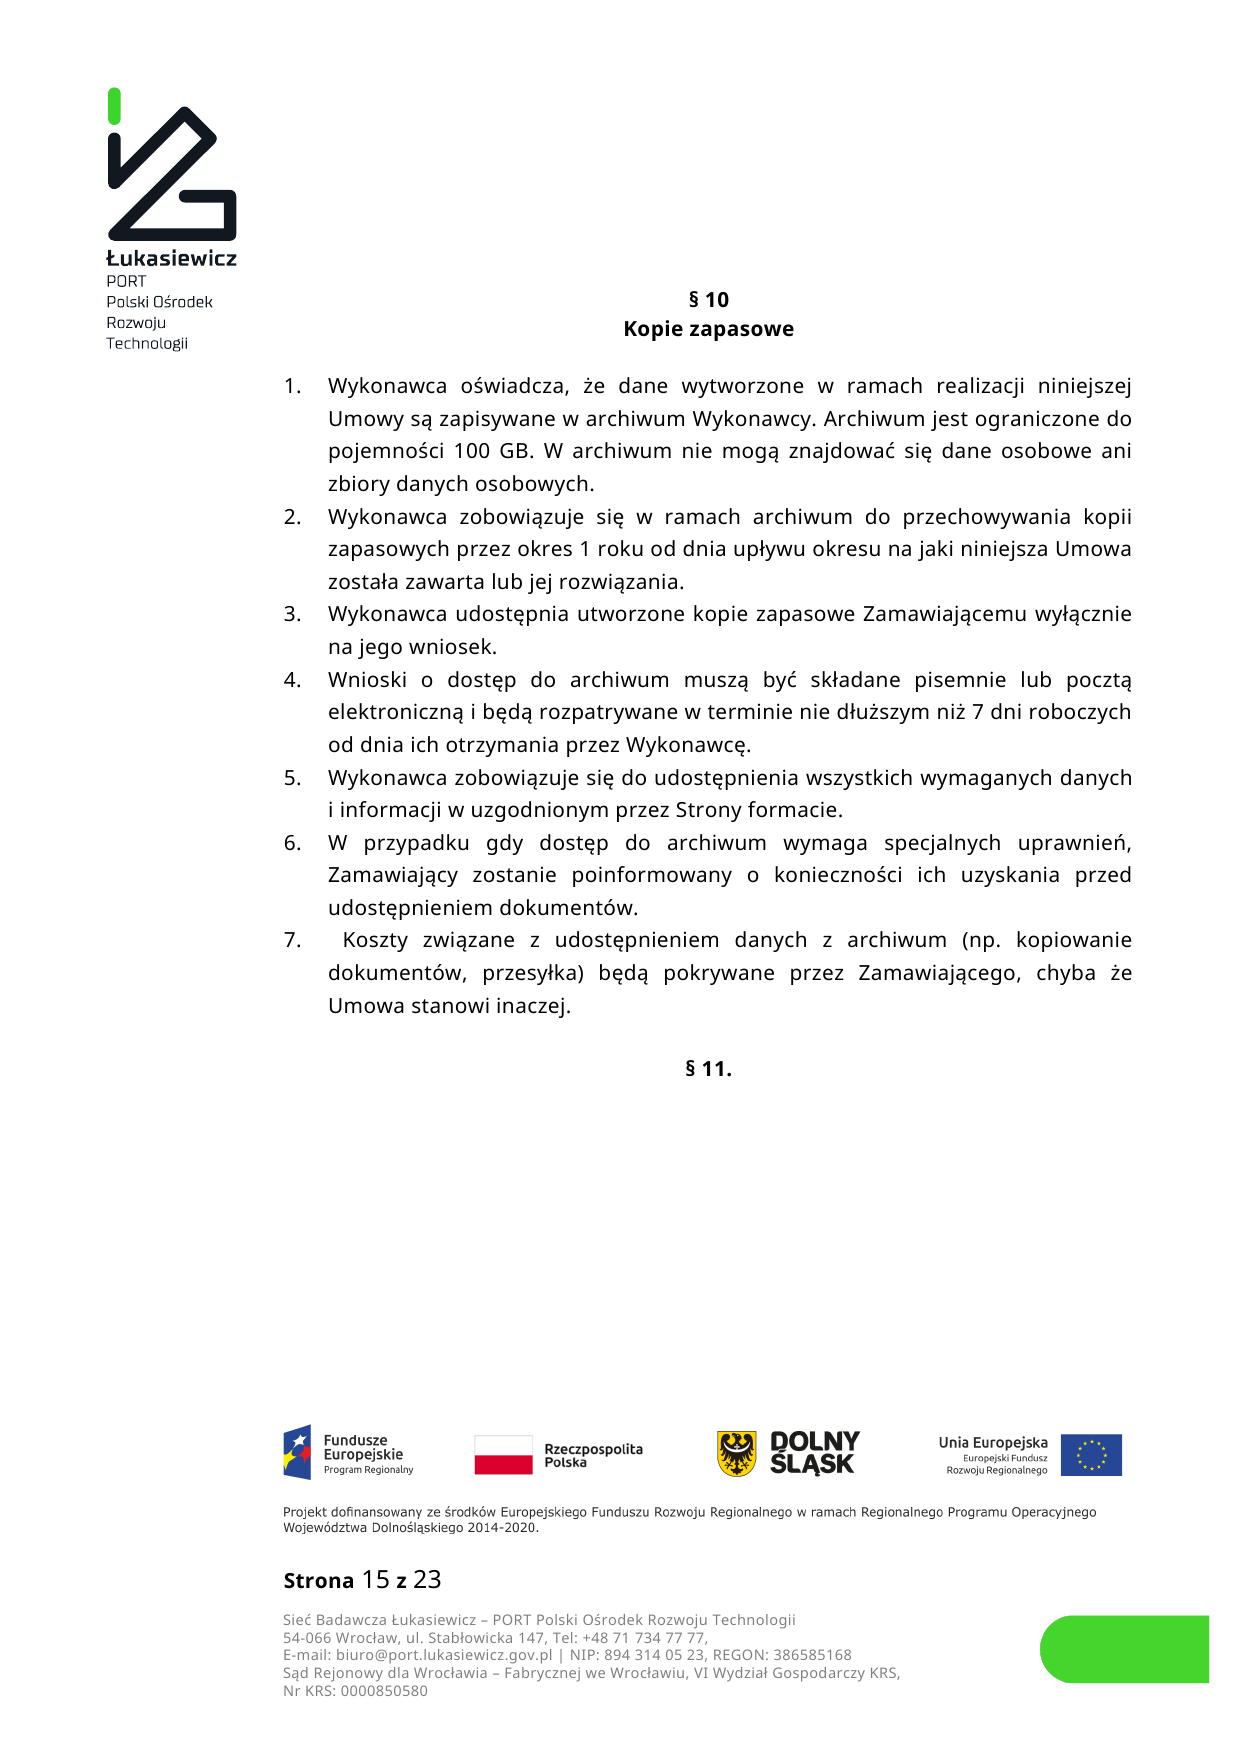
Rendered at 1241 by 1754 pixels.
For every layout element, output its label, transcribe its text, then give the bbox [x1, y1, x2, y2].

list Wykonawca zobowiązuje się do udostępnienia wszystkich wymaganych danych i informacji w uzgodnionym przez Strony formacie. [283, 763, 1134, 824]
picture [283, 1424, 1123, 1534]
picture [1036, 1611, 1239, 1752]
list Koszty związane z udostępnieniem danych z archiwum (np. kopiowanie dokumentów, przesyłka) będą pokrywane przez Zamawiającego, chyba że Umowa stanowi inaczej. [283, 926, 1134, 1019]
text Kopie zapasowe [283, 313, 1134, 342]
list W przypadku gdy dostęp do archiwum wymaga specjalnych uprawnień, Zamawiający zostanie poinformowany o konieczności ich uzyskania przed udostępnieniem dokumentów. [283, 828, 1134, 921]
text § 10 [283, 284, 1134, 313]
list Wykonawca zobowiązuje się w ramach archiwum do przechowywania kopii zapasowych przez okres 1 roku od dnia upływu okresu na jaki niniejsza Umowa została zawarta lub jej rozwiązania. [283, 502, 1134, 595]
list Wnioski o dostęp do archiwum muszą być składane pisemnie lub pocztą elektroniczną i będą rozpatrywane w terminie nie dłuższym niż 7 dni roboczych od dnia ich otrzymania przez Wykonawcę. [283, 665, 1134, 758]
list Wykonawca oświadcza, że dane wytworzone w ramach realizacji niniejszej Umowy są zapisywane w archiwum Wykonawcy. Archiwum jest ograniczone do pojemności 100 GB. W archiwum nie mogą znajdować się dane osobowe ani zbiory danych osobowych. [283, 371, 1134, 498]
text § 11. [283, 1053, 1134, 1082]
list Wykonawca udostępnia utworzone kopie zapasowe Zamawiającemu wyłącznie na jego wniosek. [283, 599, 1134, 661]
